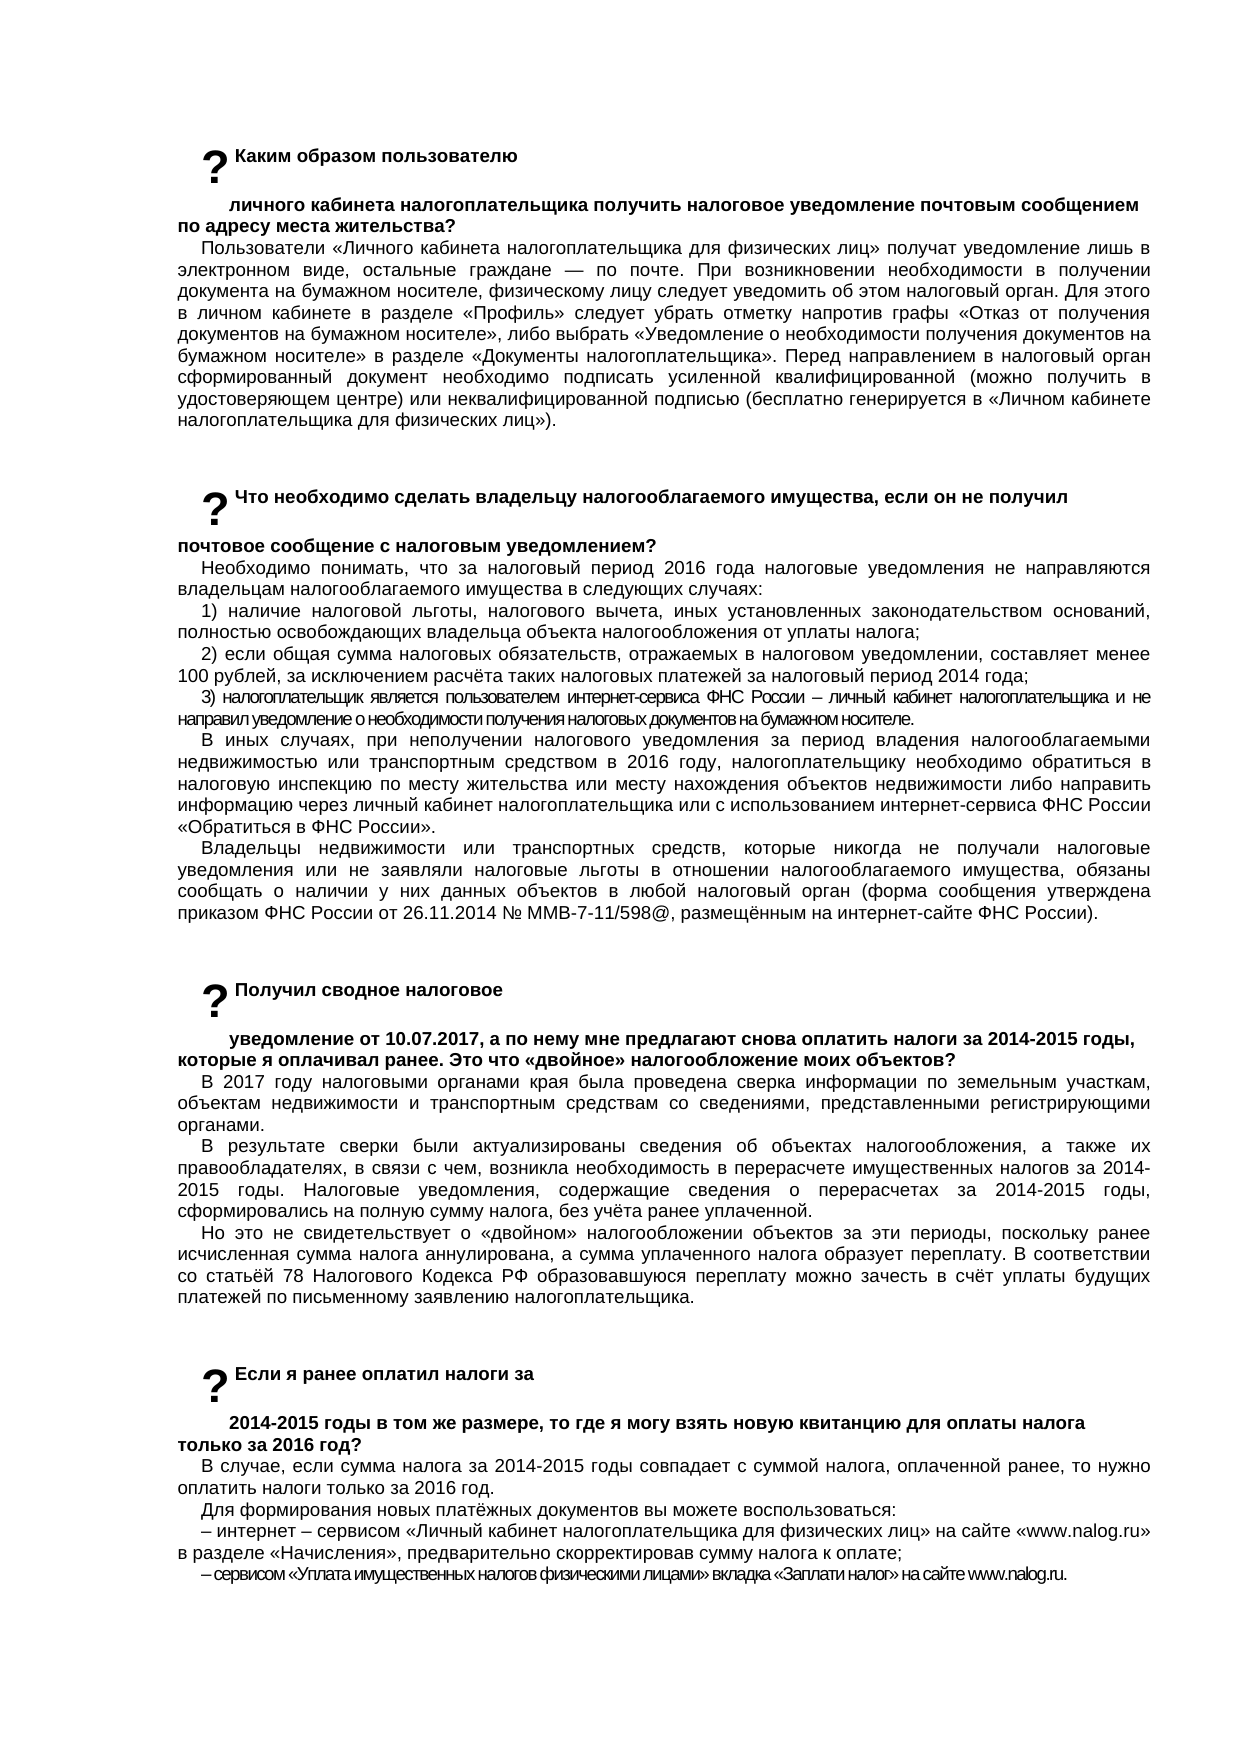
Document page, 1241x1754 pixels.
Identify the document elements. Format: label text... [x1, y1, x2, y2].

text 3) налогоплательщик является пользователем интернет-сервиса ФНС России – личный кабинет налогоплательщика и не направил уведомление о необходимости получения налоговых документов на бумажном носителе. [177, 686, 1152, 729]
text ? Что необходимо сделать владельцу налогооблагаемого имущества, если он не получил почтовое сообщение с налоговым уведомлением? [177, 459, 1152, 557]
text Необходимо понимать, что за налоговый период 2016 года налоговые уведомления не направляются владельцам налогооблагаемого имущества в следующих случаях: [177, 557, 1152, 600]
text 1) наличие налоговой льготы, налогового вычета, иных установленных законодательством оснований, полностью освобождающих владельца объекта налогообложения от уплаты налога; [177, 600, 1152, 643]
text ? Получил сводное налоговое уведомление от 10.07.2017, а по нему мне предлагают снова оплатить налоги за 2014-2015 годы, которые я оплачивал ранее. Это что «двойное» налогообложение моих объектов? [177, 952, 1152, 1071]
text ? Каким образом пользователю личного кабинета налогоплательщика получить налоговое уведомление почтовым сообщением по адресу места жительства? [177, 118, 1152, 237]
text 2) если общая сумма налоговых обязательств, отражаемых в налоговом уведомлении, составляет менее 100 рублей, за исключением расчёта таких налоговых платежей за налоговый период 2014 года; [177, 643, 1152, 686]
text Владельцы недвижимости или транспортных средств, которые никогда не получали налоговые уведомления или не заявляли налоговые льготы в отношении налогооблагаемого имущества, обязаны сообщать о наличии у них данных объектов в любой налоговый орган (форма сообщения утверждена приказом ФНС России от 26.11.2014 № ММВ-7-11/598@, размещённым на интернет-сайте ФНС России). [177, 837, 1152, 923]
text В случае, если сумма налога за 2014-2015 годы совпадает с суммой налога, оплаченной ранее, то нужно оплатить налоги только за 2016 год. [177, 1455, 1152, 1498]
text – интернет – сервисом «Личный кабинет налогоплательщика для физических лиц» на сайте «www.nalog.ru» в разделе «Начисления», предварительно скорректировав сумму налога к оплате; [177, 1520, 1152, 1563]
text В результате сверки были актуализированы сведения об объектах налогообложения, а также их правообладателях, в связи с чем, возникла необходимость в перерасчете имущественных налогов за 2014-2015 годы. Налоговые уведомления, содержащие сведения о перерасчетах за 2014-2015 годы, сформировались на полную сумму налога, без учёта ранее уплаченной. [177, 1135, 1152, 1222]
text Для формирования новых платёжных документов вы можете воспользоваться: [177, 1498, 1152, 1520]
text – сервисом «Уплата имущественных налогов физическими лицами» вкладка «Заплати налог» на сайте www.nalog.ru. [177, 1563, 1152, 1584]
text В 2017 году налоговыми органами края была проведена сверка информации по земельным участкам, объектам недвижимости и транспортным средствам со сведениями, представленными регистрирующими органами. [177, 1071, 1152, 1135]
text ? Если я ранее оплатил налоги за 2014-2015 годы в том же размере, то где я могу взять новую квитанцию для оплаты налога только за 2016 год? [177, 1337, 1152, 1455]
text В иных случаях, при неполучении налогового уведомления за период владения налогооблагаемыми недвижимостью или транспортным средством в 2016 году, налогоплательщику необходимо обратиться в налоговую инспекцию по месту жительства или месту нахождения объектов недвижимости либо направить информацию через личный кабинет налогоплательщика или с использованием интернет-сервиса ФНС России «Обратиться в ФНС России». [177, 729, 1152, 837]
text Пользователи «Личного кабинета налогоплательщика для физических лиц» получат уведомление лишь в электронном виде, остальные граждане — по почте. При возникновении необходимости в получении документа на бумажном носителе, физическому лицу следует уведомить об этом налоговый орган. Для этого в личном кабинете в разделе «Профиль» следует убрать отметку напротив графы «Отказ от получения документов на бумажном носителе», либо выбрать «Уведомление о необходимости получения документов на бумажном носителе» в разделе «Документы налогоплательщика». Перед направлением в налоговый орган сформированный документ необходимо подписать усиленной квалифицированной (можно получить в удостоверяющем центре) или неквалифицированной подписью (бесплатно генерируется в «Личном кабинете налогоплательщика для физических лиц»). [177, 237, 1152, 431]
text Но это не свидетельствует о «двойном» налогообложении объектов за эти периоды, поскольку ранее исчисленная сумма налога аннулирована, а сумма уплаченного налога образует переплату. В соответствии со статьёй 78 Налогового Кодекса РФ образовавшуюся переплату можно зачесть в счёт уплаты будущих платежей по письменному заявлению налогоплательщика. [177, 1222, 1152, 1308]
